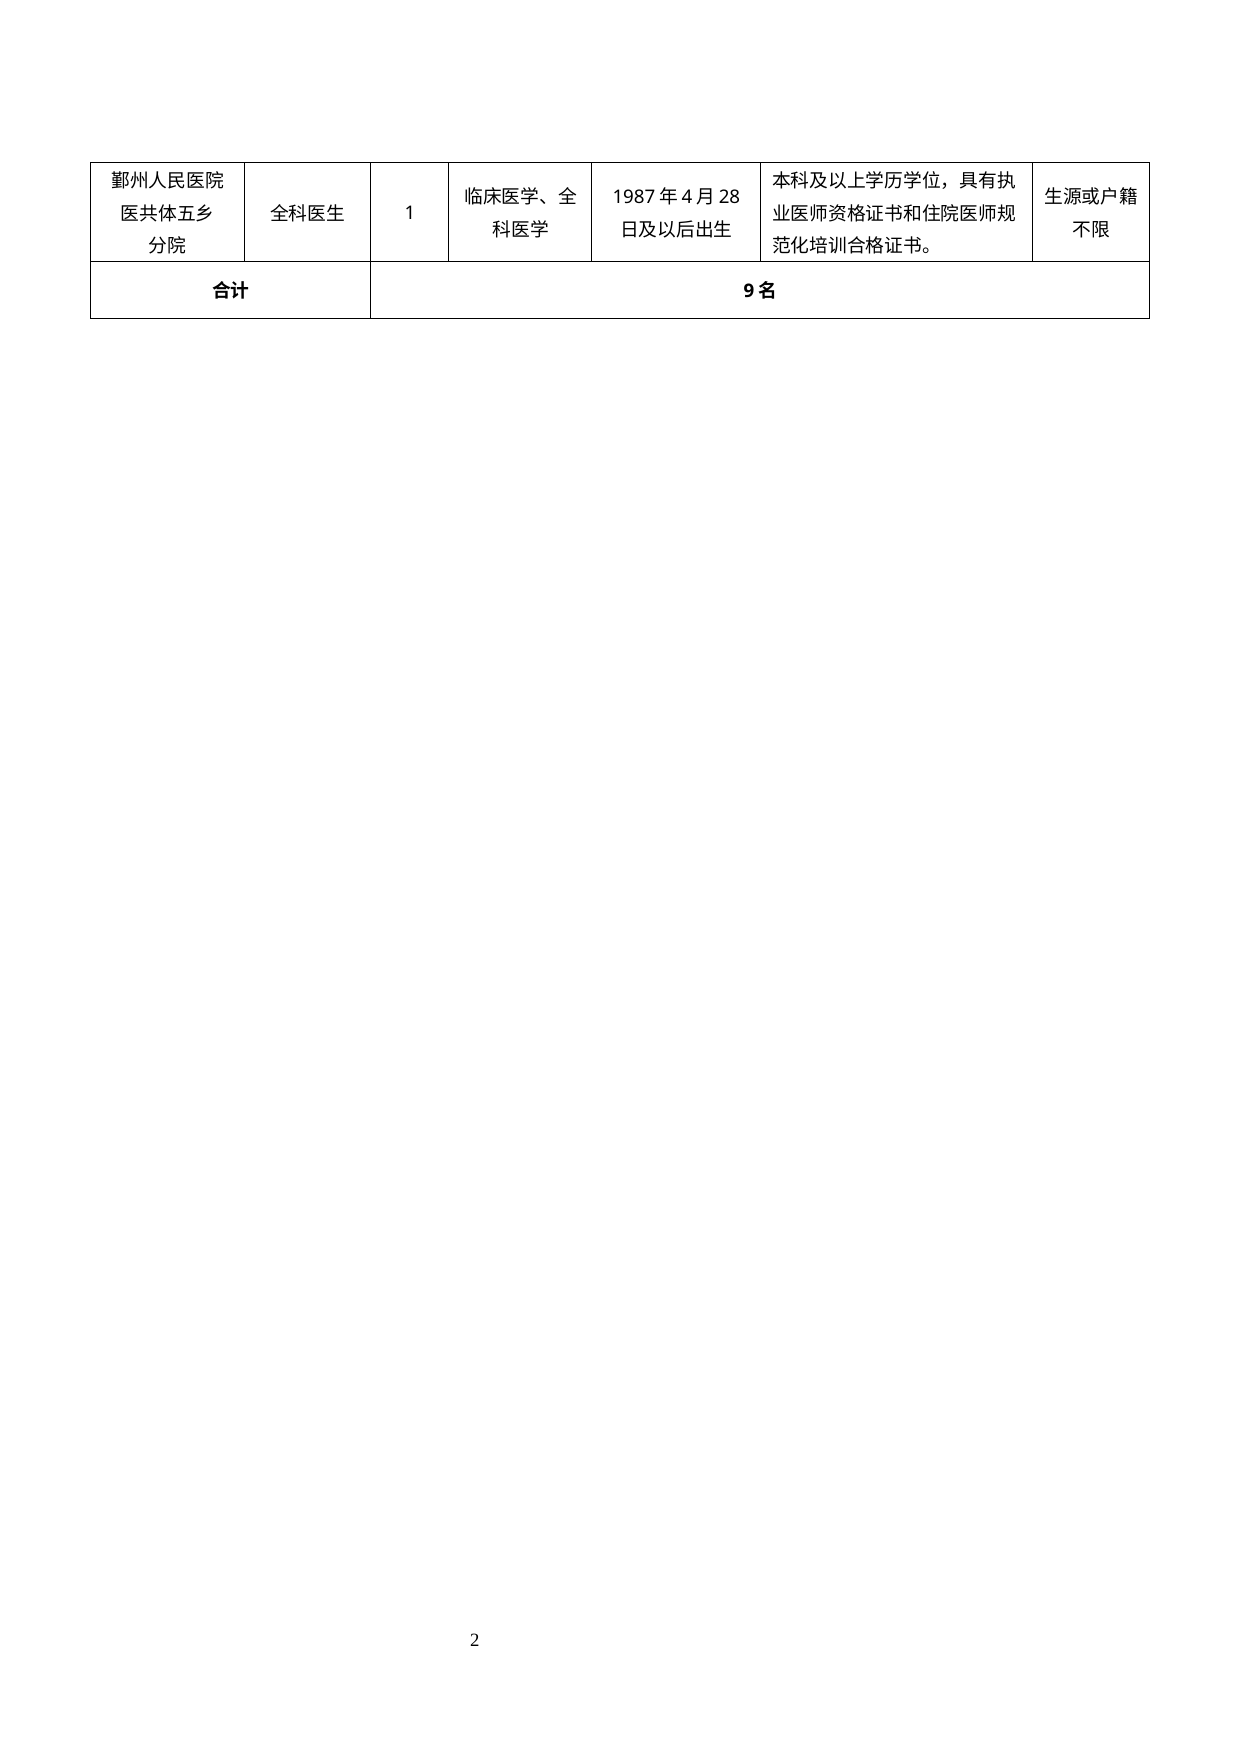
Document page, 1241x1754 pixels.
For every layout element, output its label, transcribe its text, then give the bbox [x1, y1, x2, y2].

table_cell 合计 [91, 262, 370, 318]
table_cell 全科医生 [245, 163, 370, 261]
table_cell 1 [371, 163, 448, 261]
table_cell 鄞州人民医院医共体五乡 分院 [91, 163, 244, 261]
table_cell 1987年4月28日及以后出生 [592, 163, 760, 261]
table_cell 本科及以上学历学位，具有执业医师资格证书和住院医师规范化培训合格证书。 [761, 163, 1032, 261]
table_cell 生源或户籍不限 [1033, 163, 1149, 261]
table_cell 9名 [371, 262, 1149, 318]
table_cell 临床医学、全科医学 [449, 163, 591, 261]
